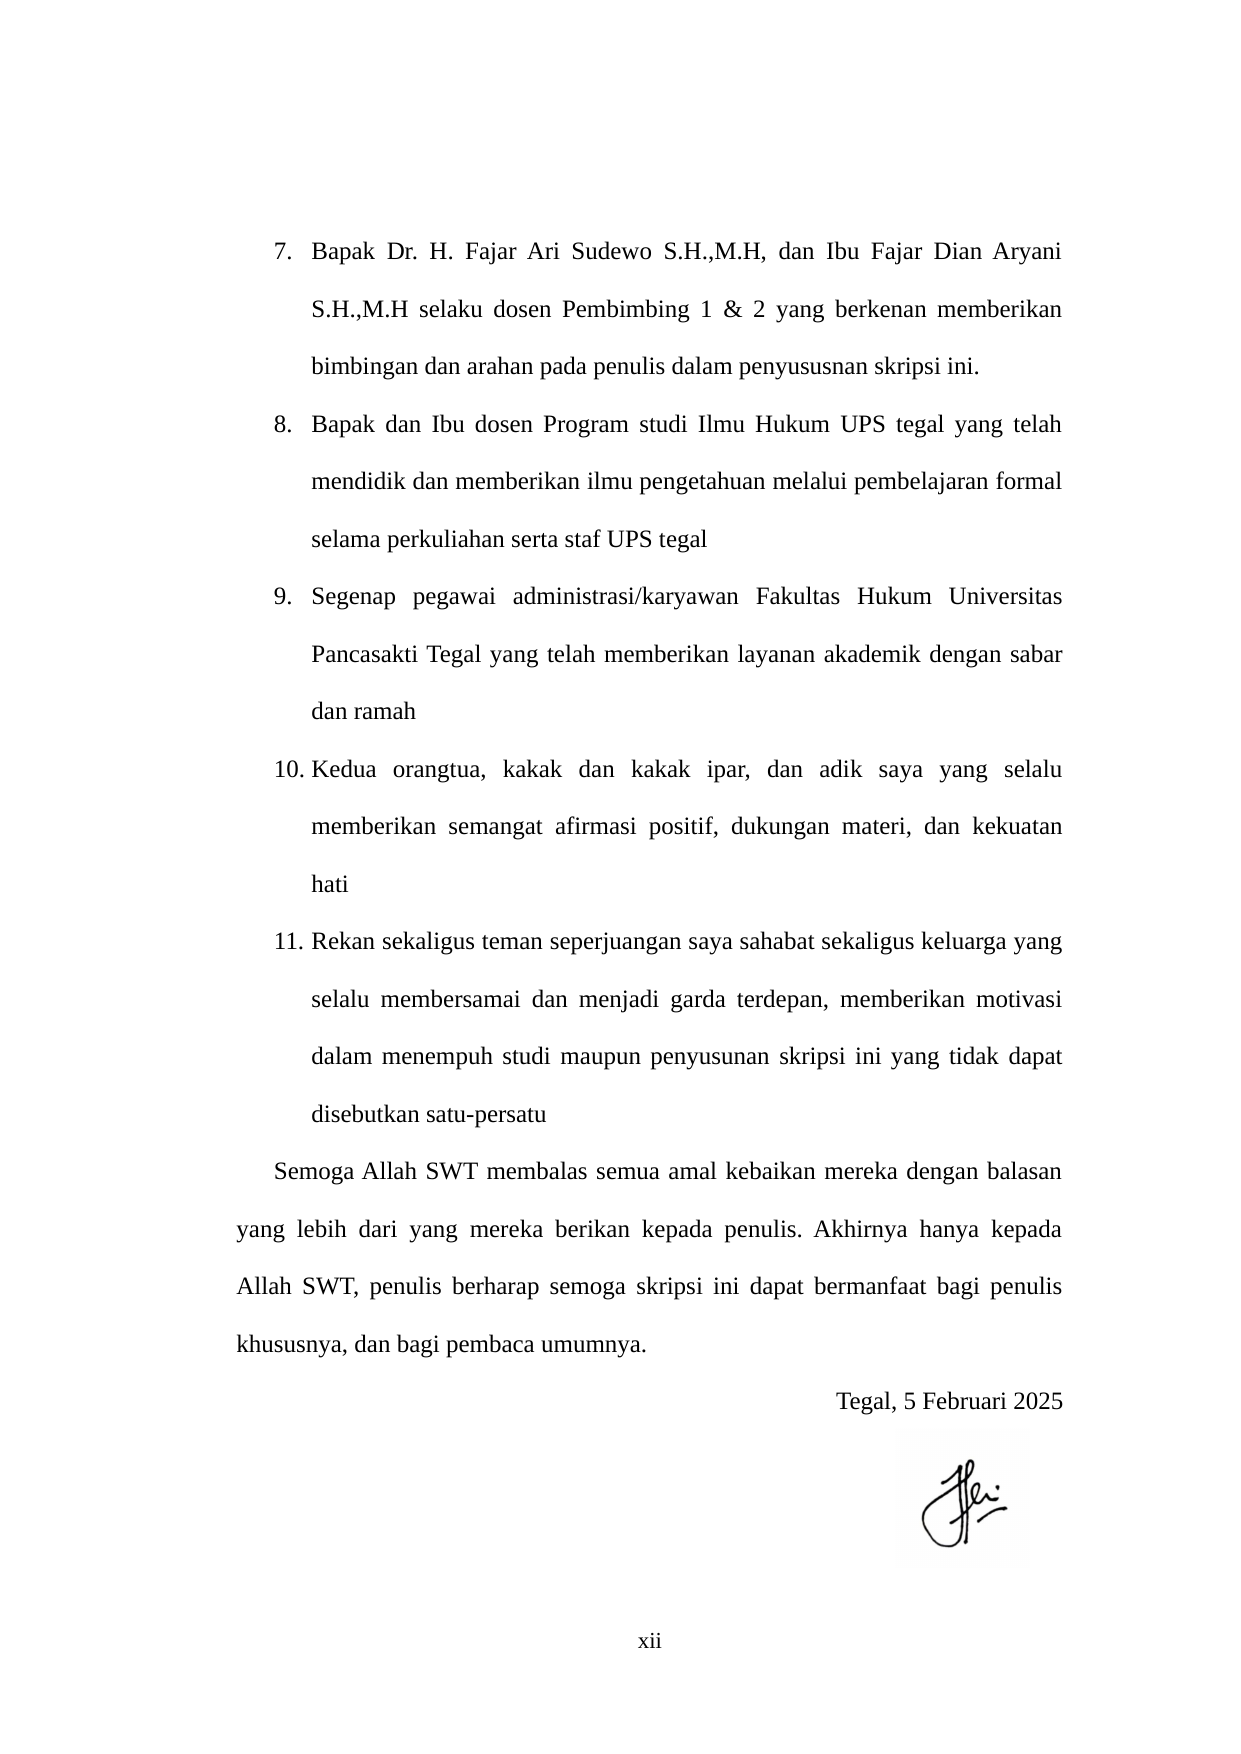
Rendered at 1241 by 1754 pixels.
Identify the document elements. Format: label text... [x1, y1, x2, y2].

list Rekan sekaligus teman seperjuangan saya sahabat sekaligus keluarga yang selalu membersamai dan menjadi garda terdepan, memberikan motivasi dalam menempuh studi maupun penyusunan skripsi ini yang tidak dapat disebutkan satu-persatu [274, 926, 1063, 1127]
text Tegal, 5 Februari 2025 [236, 1386, 1063, 1415]
list Bapak Dr. H. Fajar Ari Sudewo S.H.,M.H, dan Ibu Fajar Dian Aryani S.H.,M.H selaku dosen Pembimbing 1 & 2 yang berkenan memberikan bimbingan dan arahan pada penulis dalam penyususnan skripsi ini. [274, 236, 1063, 380]
list Segenap pegawai administrasi/karyawan Fakultas Hukum Universitas Pancasakti Tegal yang telah memberikan layanan akademik dengan sabar dan ramah [274, 581, 1063, 725]
picture [895, 1428, 1030, 1568]
list Bapak dan Ibu dosen Program studi Ilmu Hukum UPS tegal yang telah mendidik dan memberikan ilmu pengetahuan melalui pembelajaran formal selama perkuliahan serta staf UPS tegal [274, 409, 1063, 552]
text Semoga Allah SWT membalas semua amal kebaikan mereka dengan balasan yang lebih dari yang mereka berikan kepada penulis. Akhirnya hanya kepada Allah SWT, penulis berharap semoga skripsi ini dapat bermanfaat bagi penulis khususnya, dan bagi pembaca umumnya. [236, 1156, 1063, 1357]
list Kedua orangtua, kakak dan kakak ipar, dan adik saya yang selalu memberikan semangat afirmasi positif, dukungan materi, dan kekuatan hati [274, 754, 1063, 897]
